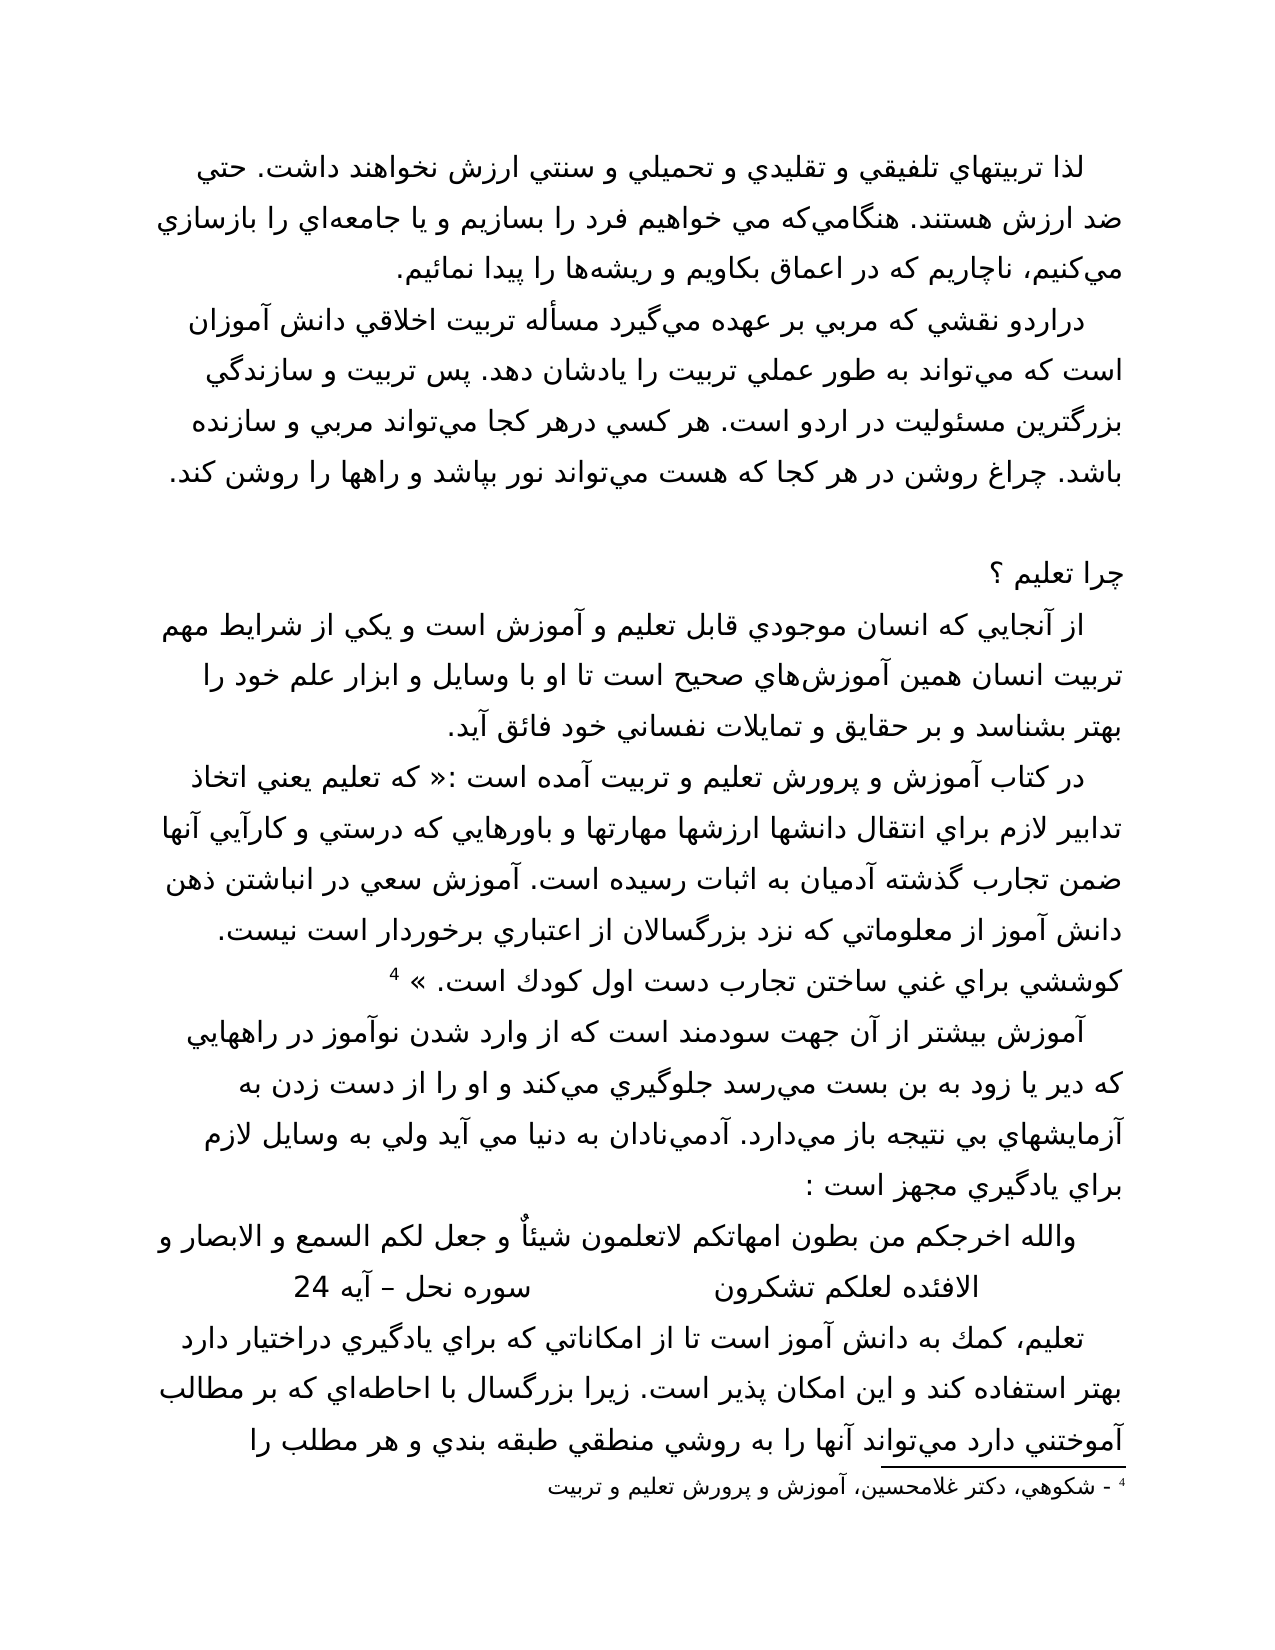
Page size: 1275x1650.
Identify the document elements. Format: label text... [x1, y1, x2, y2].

text آموزش بيشتر از آن جهت سودمند است كه از وارد شدن نوآموز در راههايي كه دير يا زود به بن بست مي‌رسد جلوگيري مي‌كند و او را از دست زدن به آزمايشهاي بي نتيجه باز مي‌دارد. آدمي‌نادان به دنيا مي آيد ولي به وسايل لازم براي يادگيري مجهز است :‌ [150, 1015, 1123, 1202]
text چرا تعليم ؟ [150, 557, 1125, 591]
text دراردو نقشي كه مربي بر عهده مي‌گيرد مسأله تربيت اخلاقي دانش آموزان است كه مي‌تواند به طور عملي تربيت را يادشان دهد. پس تربيت و سازندگي بزرگترين مسئوليت در اردو است. هر كسي درهر كجا مي‌تواند مربي و سازنده باشد. چراغ روشن در هر كجا كه هست مي‌تواند نور بپاشد و راهها را روشن كند. [150, 303, 1123, 489]
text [150, 1321, 1123, 1457]
text لذا تربيتهاي تلفيقي و تقليدي و تحميلي و سنتي ارزش نخواهند داشت. حتي ضد ارزش هستند. هنگامي‌كه مي خواهيم فرد را بسازيم و يا جامعه‌اي را بازسازي مي‌كنيم، ناچاريم كه در اعماق بكاويم و ريشه‌ها را پيدا نمائيم. [150, 150, 1123, 286]
text در كتاب آموزش و پرورش تعليم و تربيت آمده است :‌« كه تعليم يعني اتخاذ تدابير لازم براي انتقال دانشها ارزشها مهارتها و باورهايي كه درستي و كارآيي آنها ضمن تجارب گذشته آدميان به اثبات رسيده است. آموزش سعي در انباشتن ذهن دانش آموز از معلوماتي كه نزد بزرگسالان از اعتباري برخوردار است نيست. كوششي براي غني ساختن تجارب دست اول كودك است. » [150, 761, 1123, 998]
text از آنجايي كه انسان موجودي قابل تعليم و آموزش است و يكي از شرايط مهم تربيت انسان همين آموزش‌هاي صحيح است تا او با وسايل و ابزار علم خود را بهتر بشناسد و بر حقايق و تمايلات نفساني خود فائق آيد. [150, 608, 1123, 744]
text والله اخرجكم من بطون امهاتكم لاتعلمون شيئاٌ و جعل لكم السمع و الابصار و الافئده لعلكم تشكرون سوره نحل – آيه 24 [150, 1219, 1123, 1304]
